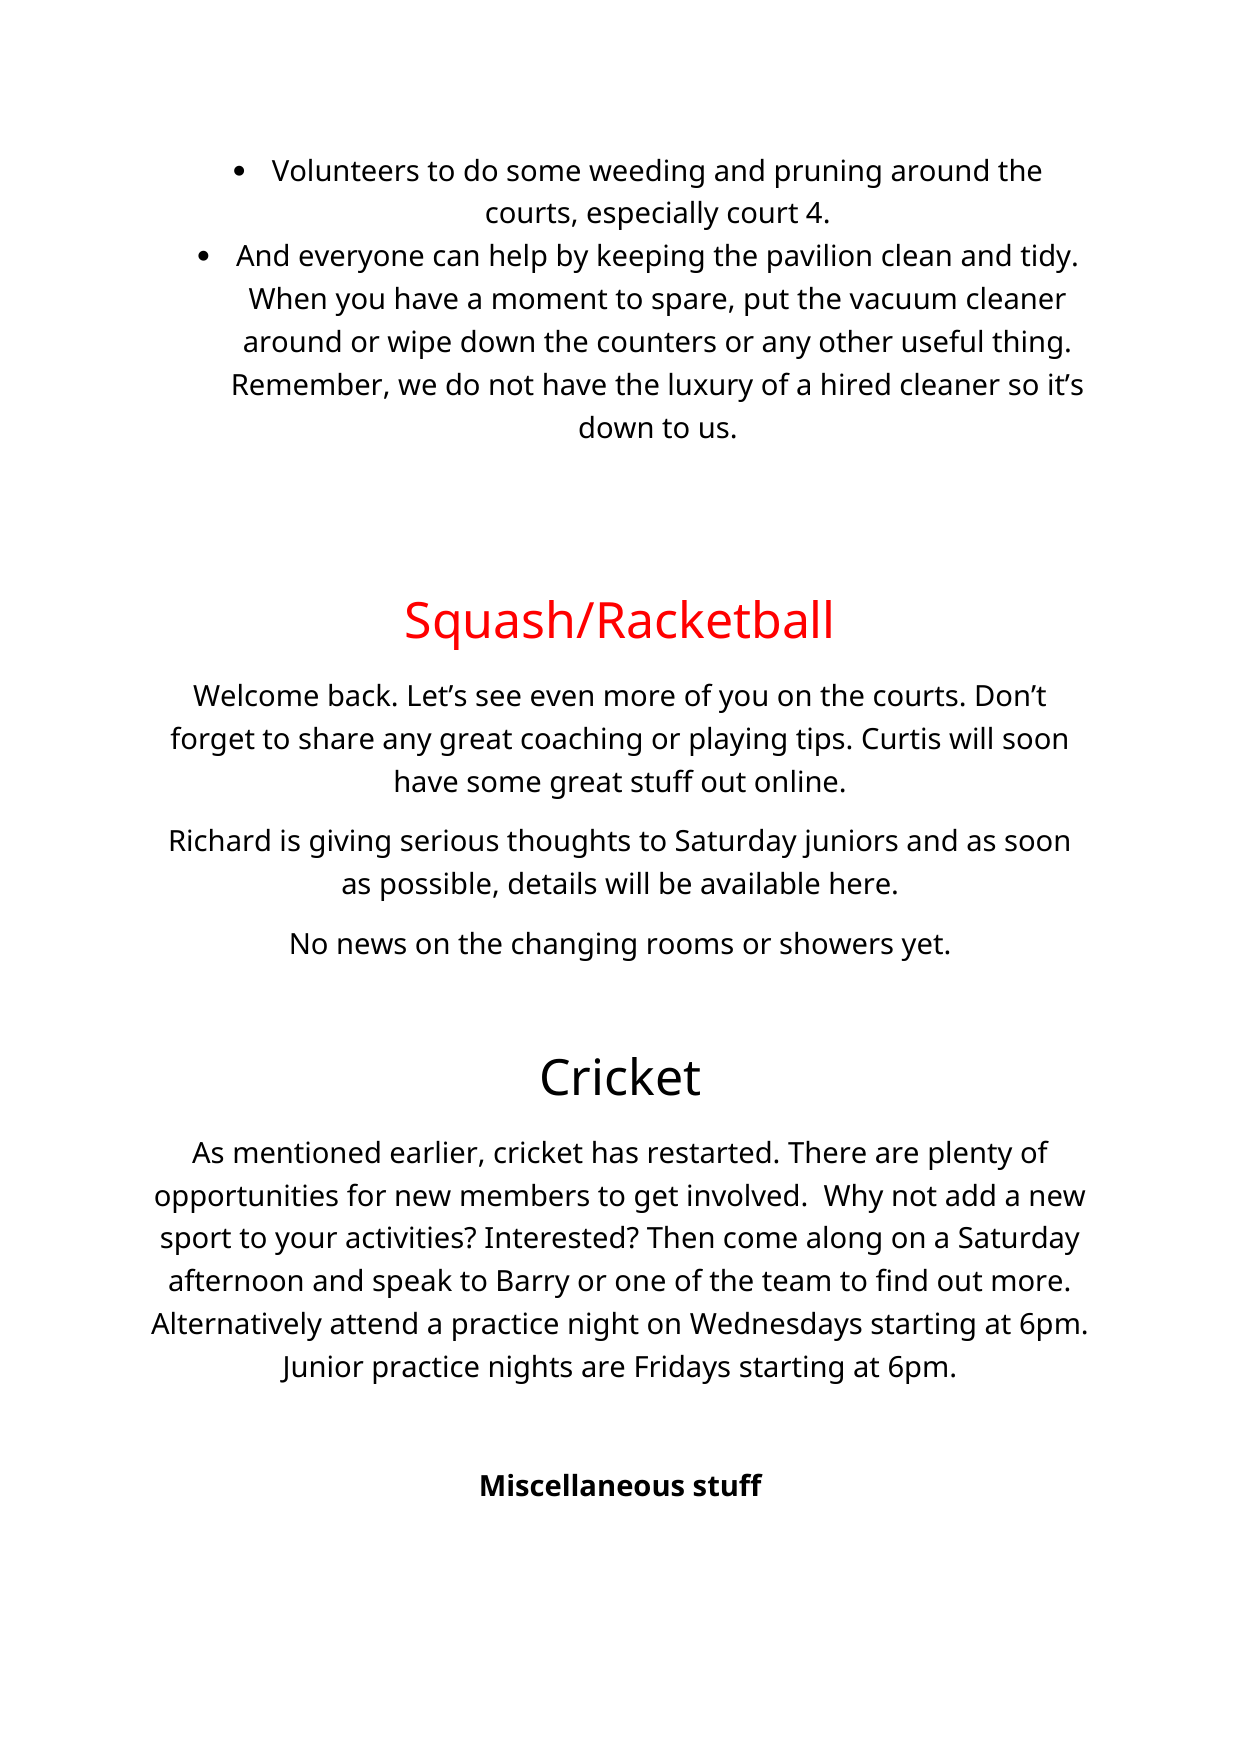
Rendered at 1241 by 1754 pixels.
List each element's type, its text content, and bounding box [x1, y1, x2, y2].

text Welcome back. Let’s see even more of you on the courts. Don’t forget to share any great coaching or playing tips. Curtis will soon have some great stuff out online. [150, 676, 1090, 801]
text Richard is giving serious thoughts to Saturday juniors and as soon as possible, details will be available here. [150, 821, 1090, 903]
list Volunteers to do some weeding and pruning around the courts, especially court 4. [187, 150, 1090, 232]
text Cricket [150, 1042, 1090, 1110]
text No news on the changing rooms or showers yet. [150, 923, 1090, 963]
list And everyone can help by keeping the pavilion clean and tidy. When you have a moment to spare, put the vacuum cleaner around or wipe down the counters or any other useful thing. Remember, we do not have the luxury of a hired cleaner so it’s down to us. [187, 236, 1090, 447]
text As mentioned earlier, cricket has restarted. There are plenty of opportunities for new members to get involved. Why not add a new sport to your activities? Interested? Then come along on a Saturday afternoon and speak to Barry or one of the team to find out more. Alternatively attend a practice night on Wednesdays starting at 6pm. Junior practice nights are Fridays starting at 6pm. [150, 1132, 1090, 1386]
text Miscellaneous stuff [150, 1465, 1090, 1505]
text Squash/Racketball [150, 585, 1090, 653]
